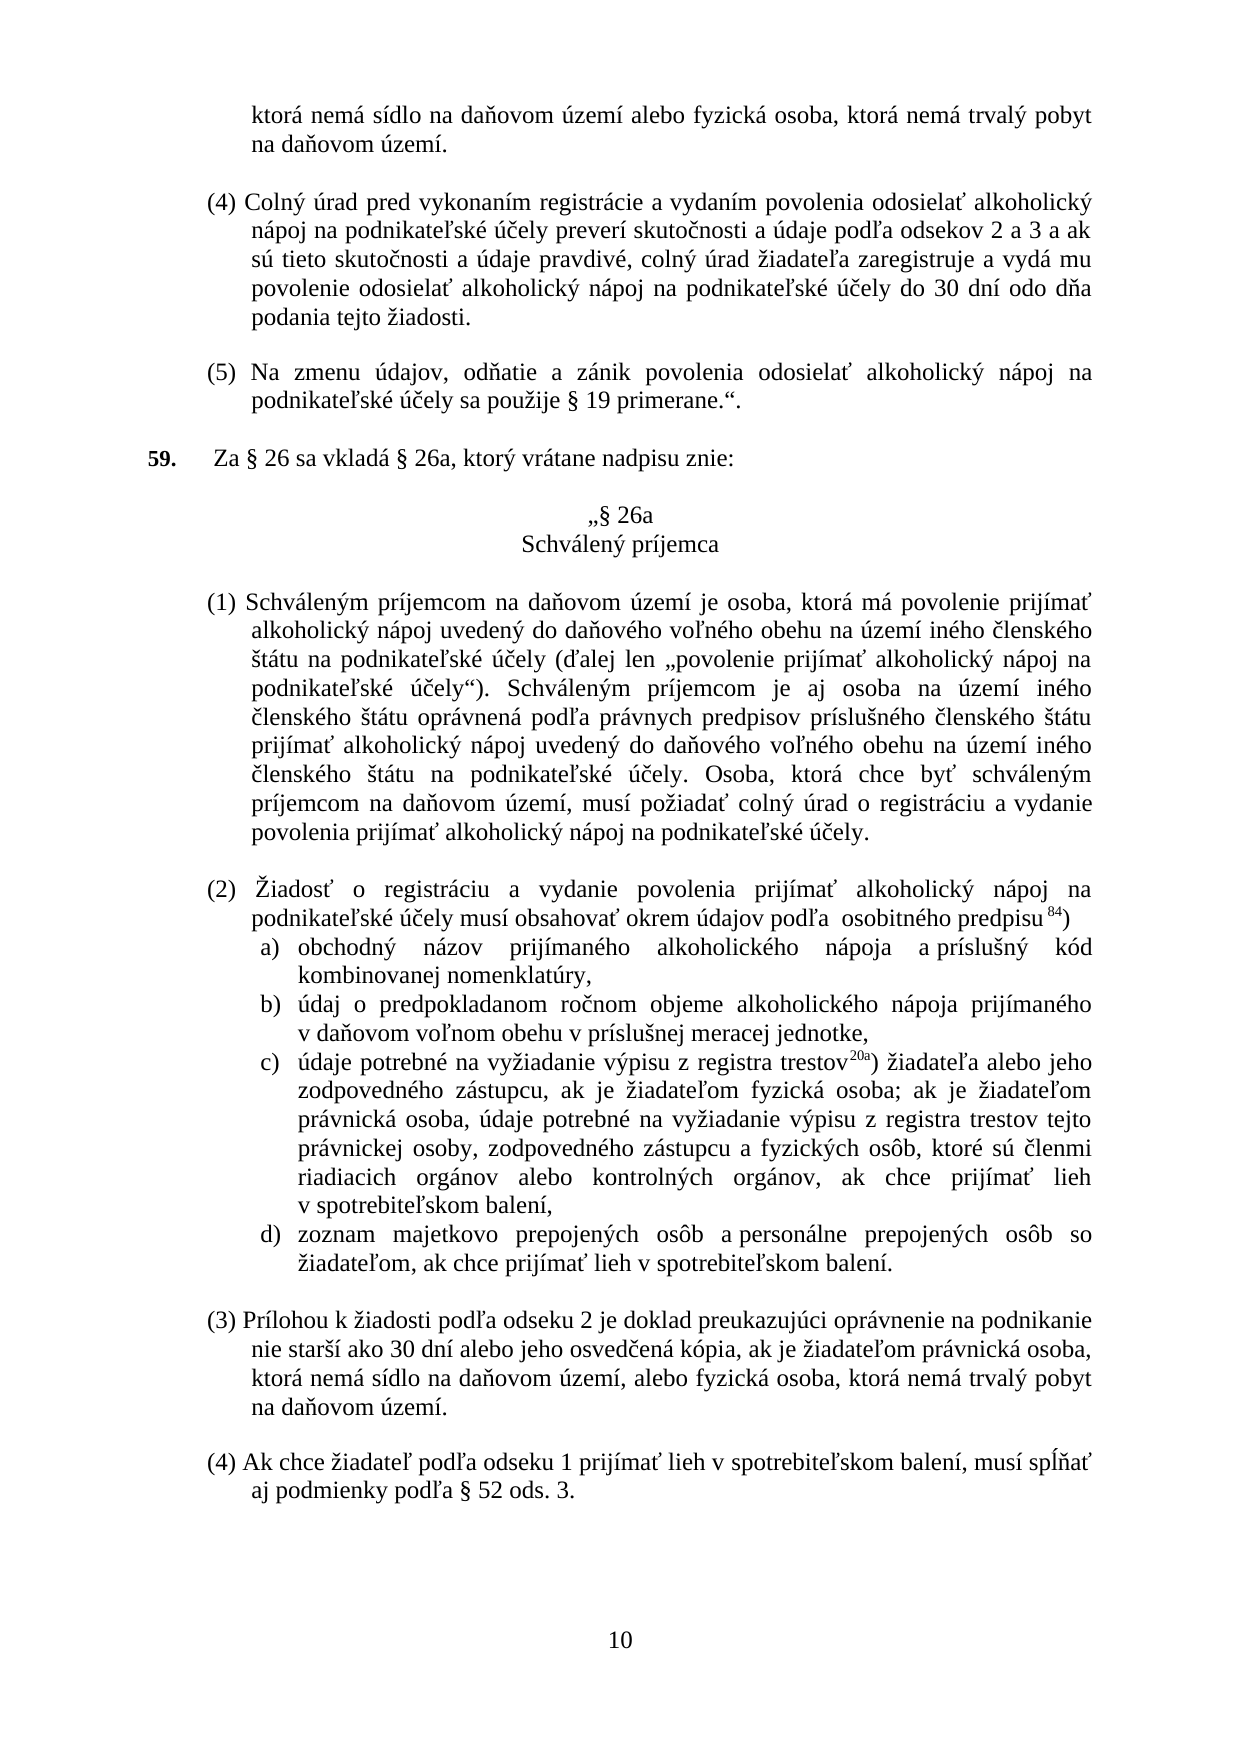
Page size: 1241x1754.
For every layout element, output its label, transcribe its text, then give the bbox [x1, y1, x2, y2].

list zoznam majetkovo prepojených osôb a personálne prepojených osôb so žiadateľom, ak chce prijímať lieh v spotrebiteľskom balení. [260, 1219, 1092, 1277]
text (4) Ak chce žiadateľ podľa odseku 1 prijímať lieh v spotrebiteľskom balení, musí spĺňať aj podmienky podľa § 52 ods. 3. [207, 1447, 1092, 1504]
text (3) Prílohou k žiadosti podľa odseku 2 je doklad preukazujúci oprávnenie na podnikanie nie starší ako 30 dní alebo jeho osvedčená kópia, ak je žiadateľom právnická osoba, ktorá nemá sídlo na daňovom území, alebo fyzická osoba, ktorá nemá trvalý pobyt na daňovom území. [207, 1306, 1092, 1421]
list údaje potrebné na vyžiadanie výpisu z registra trestov20a) žiadateľa alebo jeho zodpovedného zástupcu, ak je žiadateľom fyzická osoba; ak je žiadateľom právnická osoba, údaje potrebné na vyžiadanie výpisu z registra trestov tejto právnickej osoby, zodpovedného zástupcu a fyzických osôb, ktoré sú členmi riadiacich orgánov alebo kontrolných orgánov, ak chce prijímať lieh v spotrebiteľskom balení, [260, 1047, 1092, 1219]
text (1) Schváleným príjemcom na daňovom území je osoba, ktorá má povolenie prijímať alkoholický nápoj uvedený do daňového voľného obehu na území iného členského štátu na podnikateľské účely (ďalej len „povolenie prijímať alkoholický nápoj na podnikateľské účely“). Schváleným príjemcom je aj osoba na území iného členského štátu oprávnená podľa právnych predpisov príslušného členského štátu prijímať alkoholický nápoj uvedený do daňového voľného obehu na území iného členského štátu na podnikateľské účely. Osoba, ktorá chce byť schváleným príjemcom na daňovom území, musí požiadať colný úrad o registráciu a vydanie povolenia prijímať alkoholický nápoj na podnikateľské účely. [207, 587, 1092, 846]
text (5) Na zmenu údajov, odňatie a zánik povolenia odosielať alkoholický nápoj na podnikateľské účely sa použije § 19 primerane.“. [207, 357, 1092, 414]
text (4) Colný úrad pred vykonaním registrácie a vydaním povolenia odosielať alkoholický nápoj na podnikateľské účely preverí skutočnosti a údaje podľa odsekov 2 a 3 a ak sú tieto skutočnosti a údaje pravdivé, colný úrad žiadateľa zaregistruje a vydá mu povolenie odosielať alkoholický nápoj na podnikateľské účely do 30 dní odo dňa podania tejto žiadosti. [207, 187, 1092, 330]
text Schválený príjemca [148, 529, 1092, 558]
list obchodný názov prijímaného alkoholického nápoja a príslušný kód kombinovanej nomenklatúry, [260, 932, 1092, 989]
list Za § 26 sa vkladá § 26a, ktorý vrátane nadpisu znie: [148, 443, 1092, 472]
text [207, 100, 1092, 158]
list údaj o predpokladanom ročnom objeme alkoholického nápoja prijímaného v daňovom voľnom obehu v príslušnej meracej jednotke, [260, 989, 1092, 1047]
text (2) Žiadosť o registráciu a vydanie povolenia prijímať alkoholický nápoj na podnikateľské účely musí obsahovať okrem údajov podľa osobitného predpisu 84) [207, 874, 1092, 932]
text „§ 26a [148, 501, 1092, 529]
